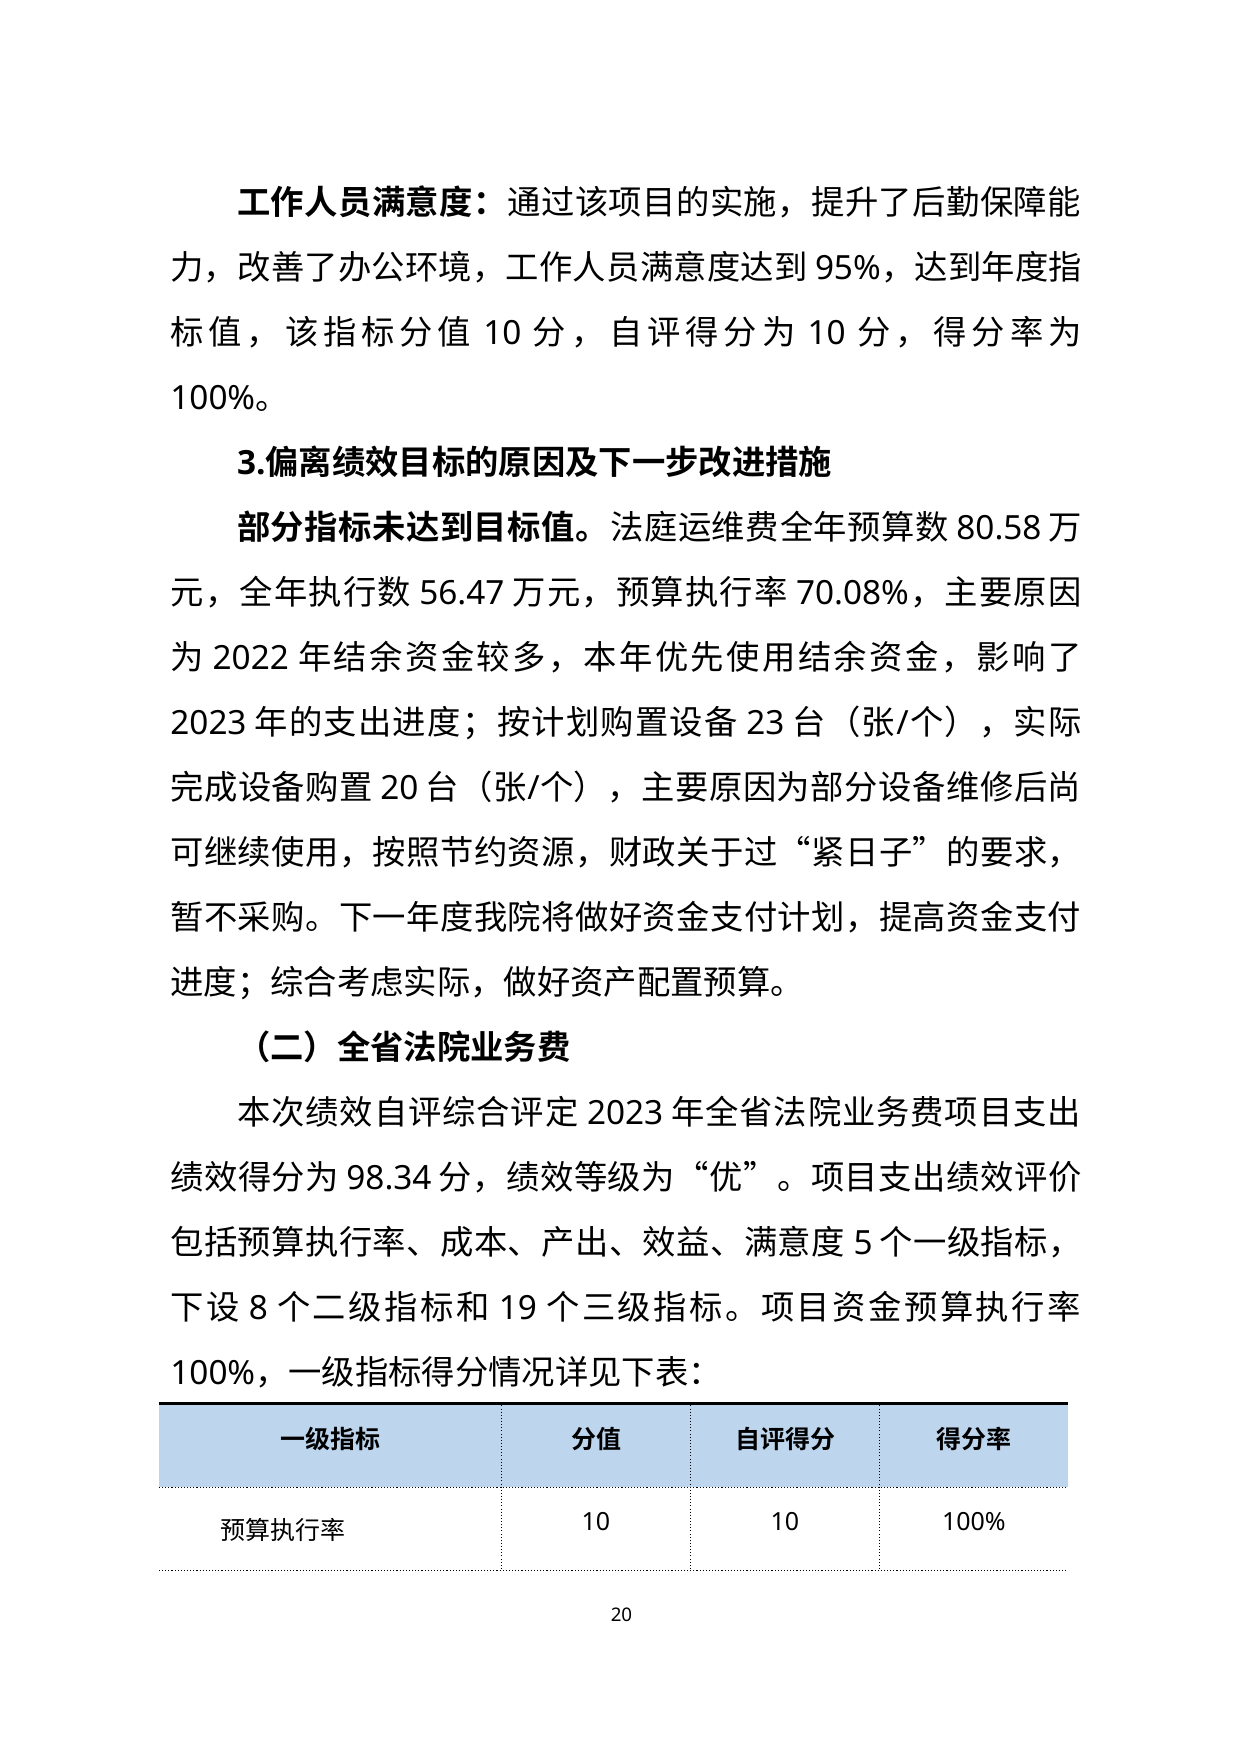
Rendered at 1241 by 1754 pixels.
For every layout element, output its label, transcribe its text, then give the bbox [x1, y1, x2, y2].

table_header 一级指标 [159, 1405, 501, 1487]
table_header 分值 [501, 1405, 690, 1487]
table_cell 10 [501, 1487, 690, 1570]
table_header 得分率 [879, 1405, 1068, 1487]
subtitle 3.偏离绩效目标的原因及下一步改进措施 [170, 427, 1082, 492]
table_cell 100% [879, 1487, 1068, 1570]
table_cell 预算执行率 [159, 1487, 501, 1570]
text 工作人员满意度：通过该项目的实施，提升了后勤保障能力，改善了办公环境，工作人员满意度达到95%，达到年度指标值，该指标分值10分，自评得分为10分，得分率为100%。 [170, 167, 1082, 427]
table_header 自评得分 [690, 1405, 879, 1487]
text 本次绩效自评综合评定2023年全省法院业务费项目支出绩效得分为98.34分，绩效等级为“优”。项目支出绩效评价包括预算执行率、成本、产出、效益、满意度5个一级指标，下设8个二级指标和19个三级指标。项目资金预算执行率100%，一级指标得分情况详见下表： [170, 1077, 1082, 1402]
subtitle （二）全省法院业务费 [170, 1012, 1082, 1077]
table_cell 10 [690, 1487, 879, 1570]
text 部分指标未达到目标值。法庭运维费全年预算数80.58万元，全年执行数56.47万元，预算执行率70.08%，主要原因为2022年结余资金较多，本年优先使用结余资金，影响了2023年的支出进度；按计划购置设备23台（张/个），实际完成设备购置20台（张/个），主要原因为部分设备维修后尚可继续使用，按照节约资源，财政关于过“紧日子”的要求，暂不采购。下一年度我院将做好资金支付计划，提高资金支付进度；综合考虑实际，做好资产配置预算。 [170, 492, 1082, 1012]
